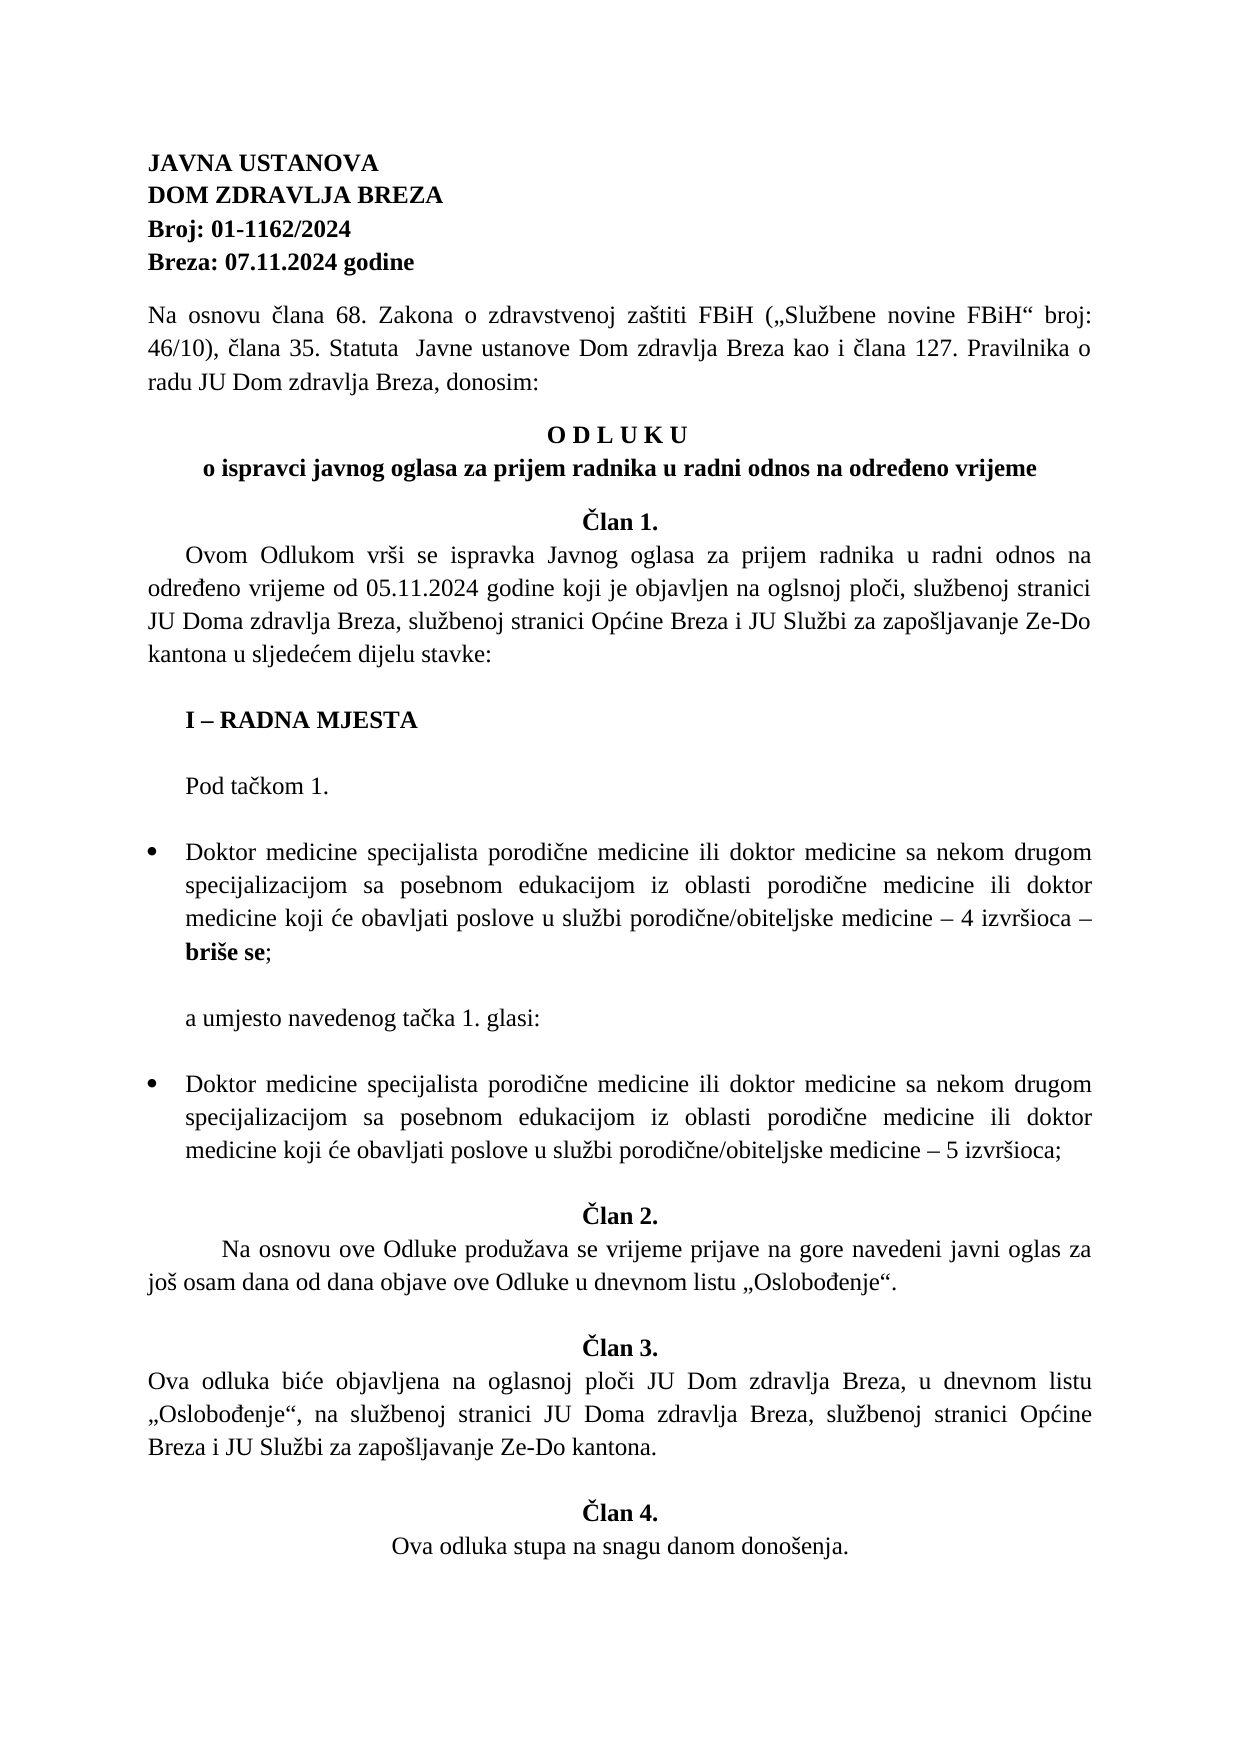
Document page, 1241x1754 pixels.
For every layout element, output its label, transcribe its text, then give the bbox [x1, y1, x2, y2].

text Pod tačkom 1. [148, 771, 1093, 800]
text Ova odluka biće objavljena na oglasnoj ploči JU Dom zdravlja Breza, u dnevnom listu „Oslobođenje“, na službenoj stranici JU Doma zdravlja Breza, službenoj stranici Općine Breza i JU Službi za zapošljavanje Ze-Do kantona. [148, 1366, 1093, 1461]
text Član 4. Ova odluka stupa na snagu danom donošenja. [148, 1498, 1093, 1560]
text Član 3. [148, 1333, 1093, 1362]
text Ovom Odlukom vrši se ispravka Javnog oglasa za prijem radnika u radni odnos na određeno vrijeme od 05.11.2024 godine koji je objavljen na oglsnoj ploči, službenoj stranici JU Doma zdravlja Breza, službenoj stranici Općine Breza i JU Službi za zapošljavanje Ze-Do kantona u sljedećem dijelu stavke: [148, 540, 1093, 668]
text JAVNA USTANOVA DOM ZDRAVLJA BREZA Broj: 01-1162/2024 Breza: 07.11.2024 godine [148, 148, 1093, 275]
text Na osnovu člana 68. Zakona o zdravstvenoj zaštiti FBiH („Službene novine FBiH“ broj: 46/10), člana 35. Statuta Javne ustanove Dom zdravlja Breza kao i člana 127. Pravilnika o radu JU Dom zdravlja Breza, donosim: [148, 301, 1093, 395]
text Na osnovu ove Odluke produžava se vrijeme prijave na gore navedeni javni oglas za još osam dana od dana objave ove Odluke u dnevnom listu „Oslobođenje“. [148, 1234, 1093, 1296]
list Doktor medicine specijalista porodične medicine ili doktor medicine sa nekom drugom specijalizacijom sa posebnom edukacijom iz oblasti porodične medicine ili doktor medicine koji će obavljati poslove u službi porodične/obiteljske medicine – 4 izvršioca – briše se; [148, 837, 1093, 965]
text O D L U K U o ispravci javnog oglasa za prijem radnika u radni odnos na određeno vrijeme [148, 420, 1093, 482]
list a umjesto navedenog tačka 1. glasi: [185, 1003, 1093, 1031]
text I – RADNA MJESTA [148, 705, 1093, 734]
list Doktor medicine specijalista porodične medicine ili doktor medicine sa nekom drugom specijalizacijom sa posebnom edukacijom iz oblasti porodične medicine ili doktor medicine koji će obavljati poslove u službi porodične/obiteljske medicine – 5 izvršioca; [148, 1069, 1093, 1163]
text Član 2. [148, 1201, 1093, 1229]
text Član 1. [148, 507, 1093, 536]
